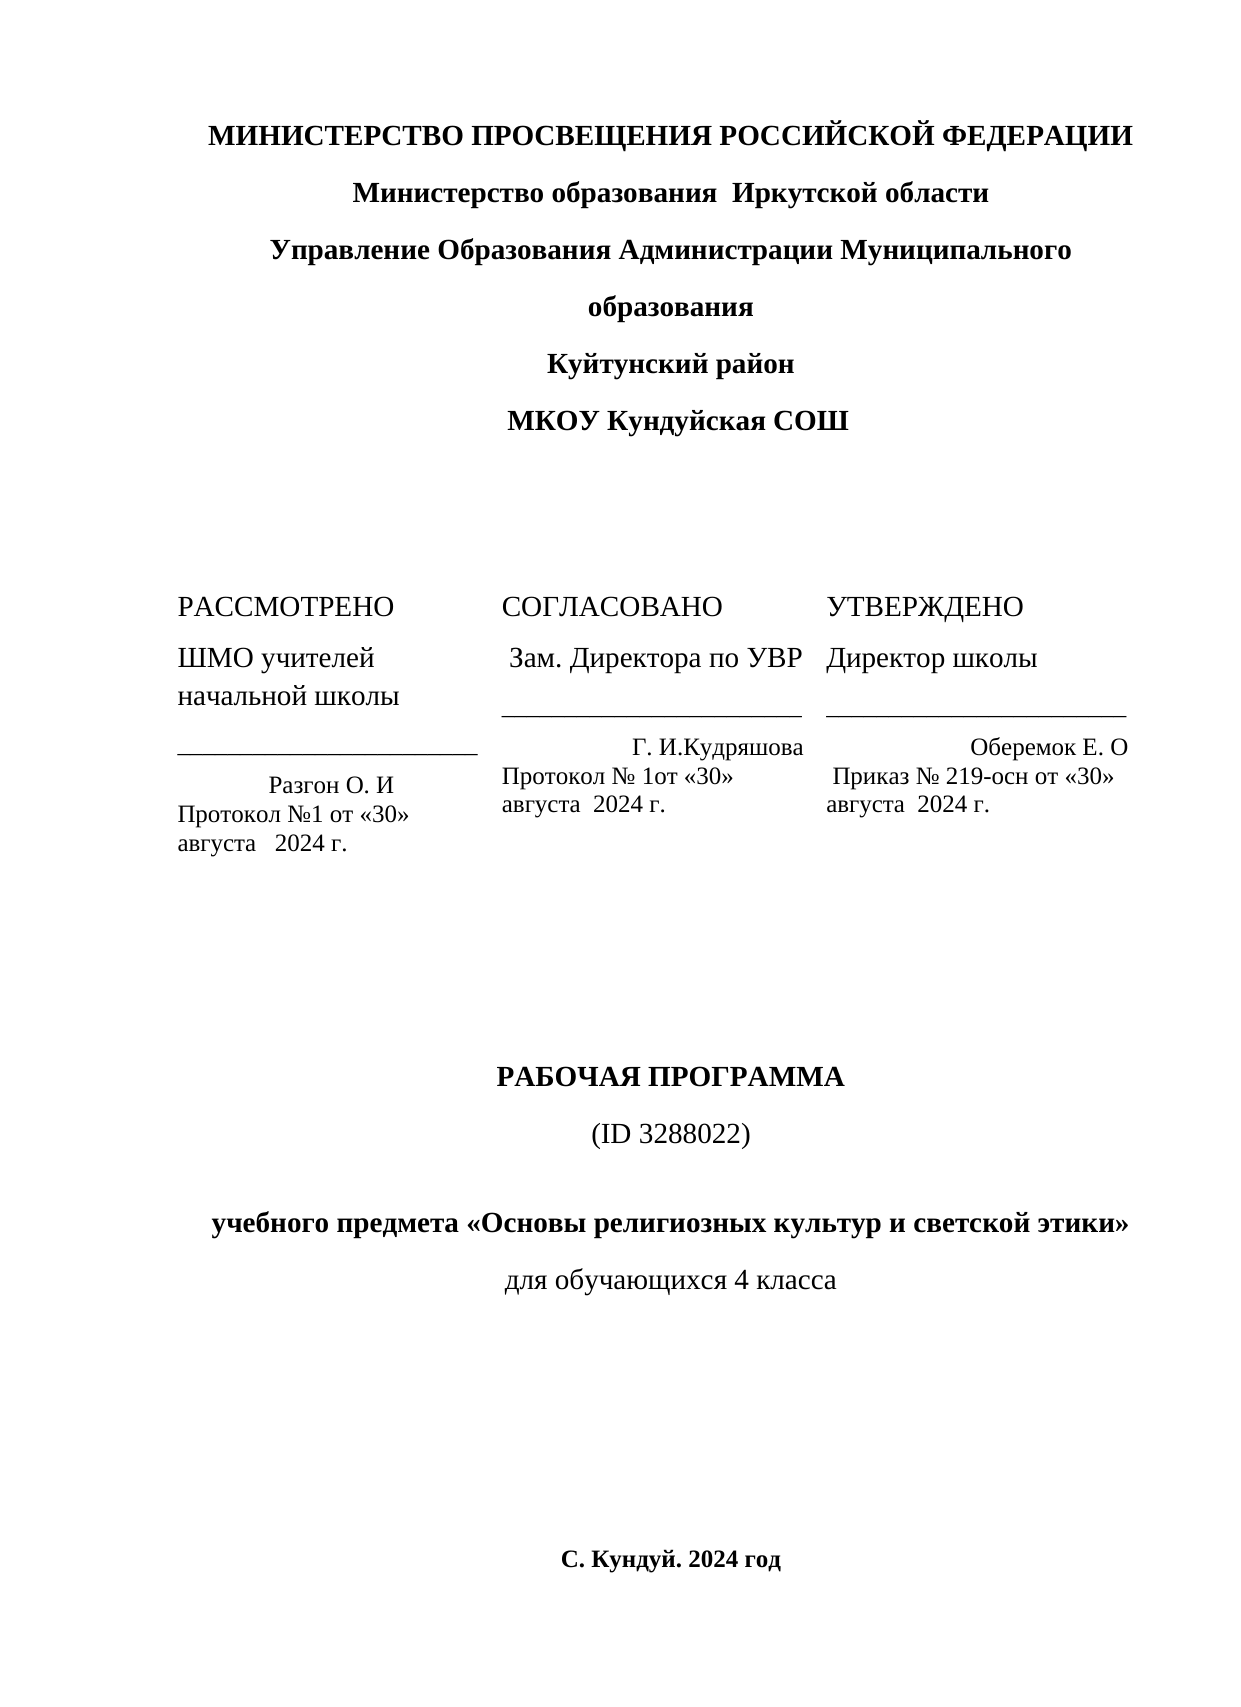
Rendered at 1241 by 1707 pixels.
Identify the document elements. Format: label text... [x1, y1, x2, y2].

table_header УТВЕРЖДЕНО Директор школы ________________________ Оберемок Е. О Приказ № 219-осн от «30» августа 2024 г. [815, 589, 1139, 898]
text (ID 3288022) [190, 1116, 1152, 1149]
text Управление Образования Администрации Муниципального образования [190, 232, 1152, 323]
text РАБОЧАЯ ПРОГРАММА [190, 1059, 1152, 1093]
text Куйтунский район [190, 346, 1152, 379]
table_header СОГЛАСОВАНО Зам. Директора по УВР ________________________ Г. И.Кудряшова Протокол № 1от «30» августа 2024 г. [490, 589, 815, 898]
text МКОУ Кундуйская СОШ [190, 403, 1152, 437]
text МИНИСТЕРСТВО ПРОСВЕЩЕНИЯ РОССИЙСКОЙ ФЕДЕРАЦИИ [190, 118, 1152, 152]
text учебного предмета «Основы религиозных культур и светской этики» [190, 1205, 1152, 1239]
text Министерство образования Иркутской области [190, 175, 1152, 209]
text С. Кундуй. 2024 год [190, 1544, 1152, 1573]
text для обучающихся 4 класса [190, 1262, 1152, 1296]
table_header РАССМОТРЕНО ШМО учителей начальной школы ________________________ Разгон О. И Протокол №1 от «30» августа 2024 г. [166, 589, 490, 898]
